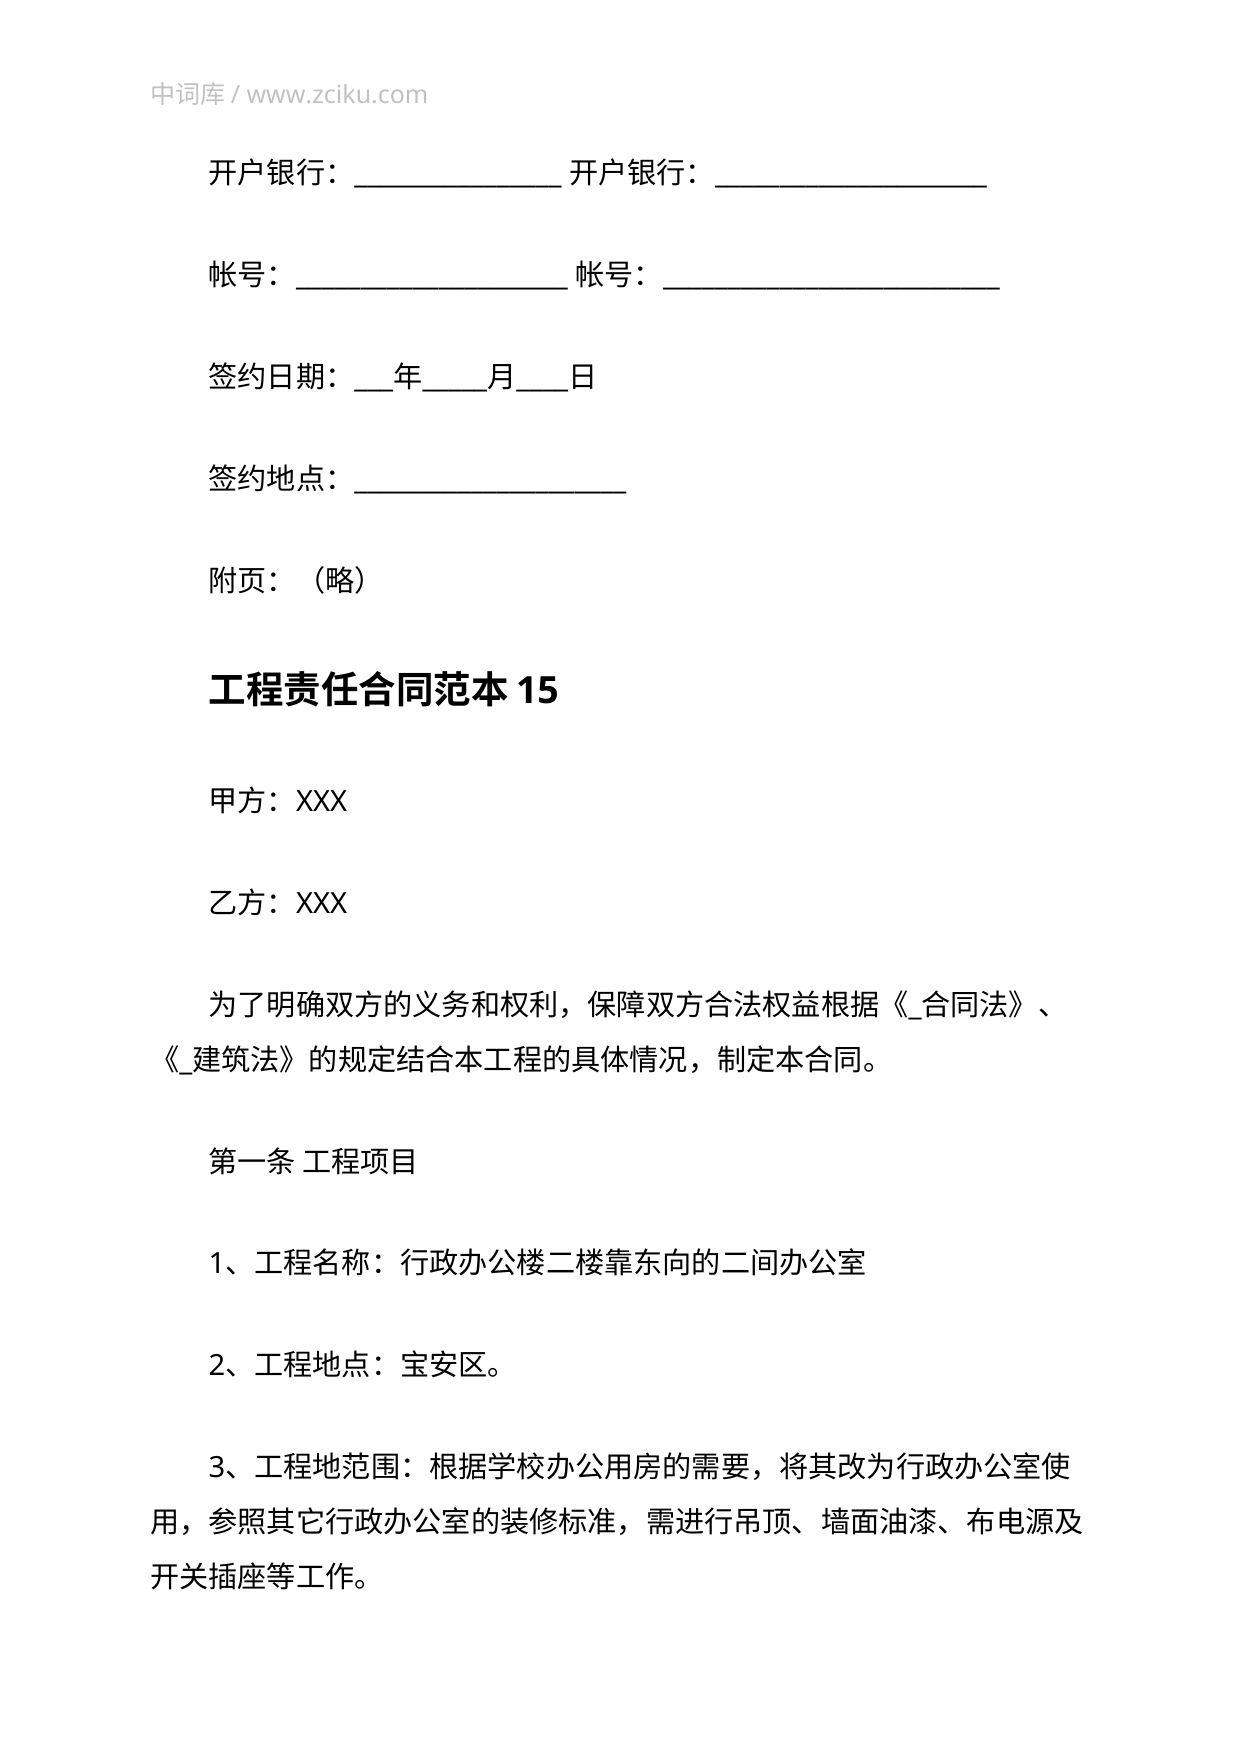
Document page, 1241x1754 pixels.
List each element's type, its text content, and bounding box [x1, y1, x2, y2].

text 附页：（略） [150, 558, 1090, 600]
text 乙方：XXX [150, 879, 1090, 922]
text 开户银行：________________ 开户银行：_____________________ [150, 150, 1090, 192]
text 签约日期：___年_____月____日 [150, 354, 1090, 396]
text 甲方：XXX [150, 777, 1090, 820]
text 签约地点：_____________________ [150, 456, 1090, 498]
text 2、工程地点：宝安区。 [150, 1342, 1090, 1384]
text 3、工程地范围：根据学校办公用房的需要，将其改为行政办公室使用，参照其它行政办公室的装修标准，需进行吊顶、墙面油漆、布电源及开关插座等工作。 [150, 1444, 1090, 1596]
text 工程责任合同范本15 [150, 660, 1090, 714]
text 第一条 工程项目 [150, 1138, 1090, 1181]
text 为了明确双方的义务和权利，保障双方合法权益根据《_合同法》、《_建筑法》的规定结合本工程的具体情况，制定本合同。 [150, 981, 1090, 1079]
text 1、工程名称：行政办公楼二楼靠东向的二间办公室 [150, 1240, 1090, 1282]
text 帐号：_____________________ 帐号：__________________________ [150, 252, 1090, 294]
